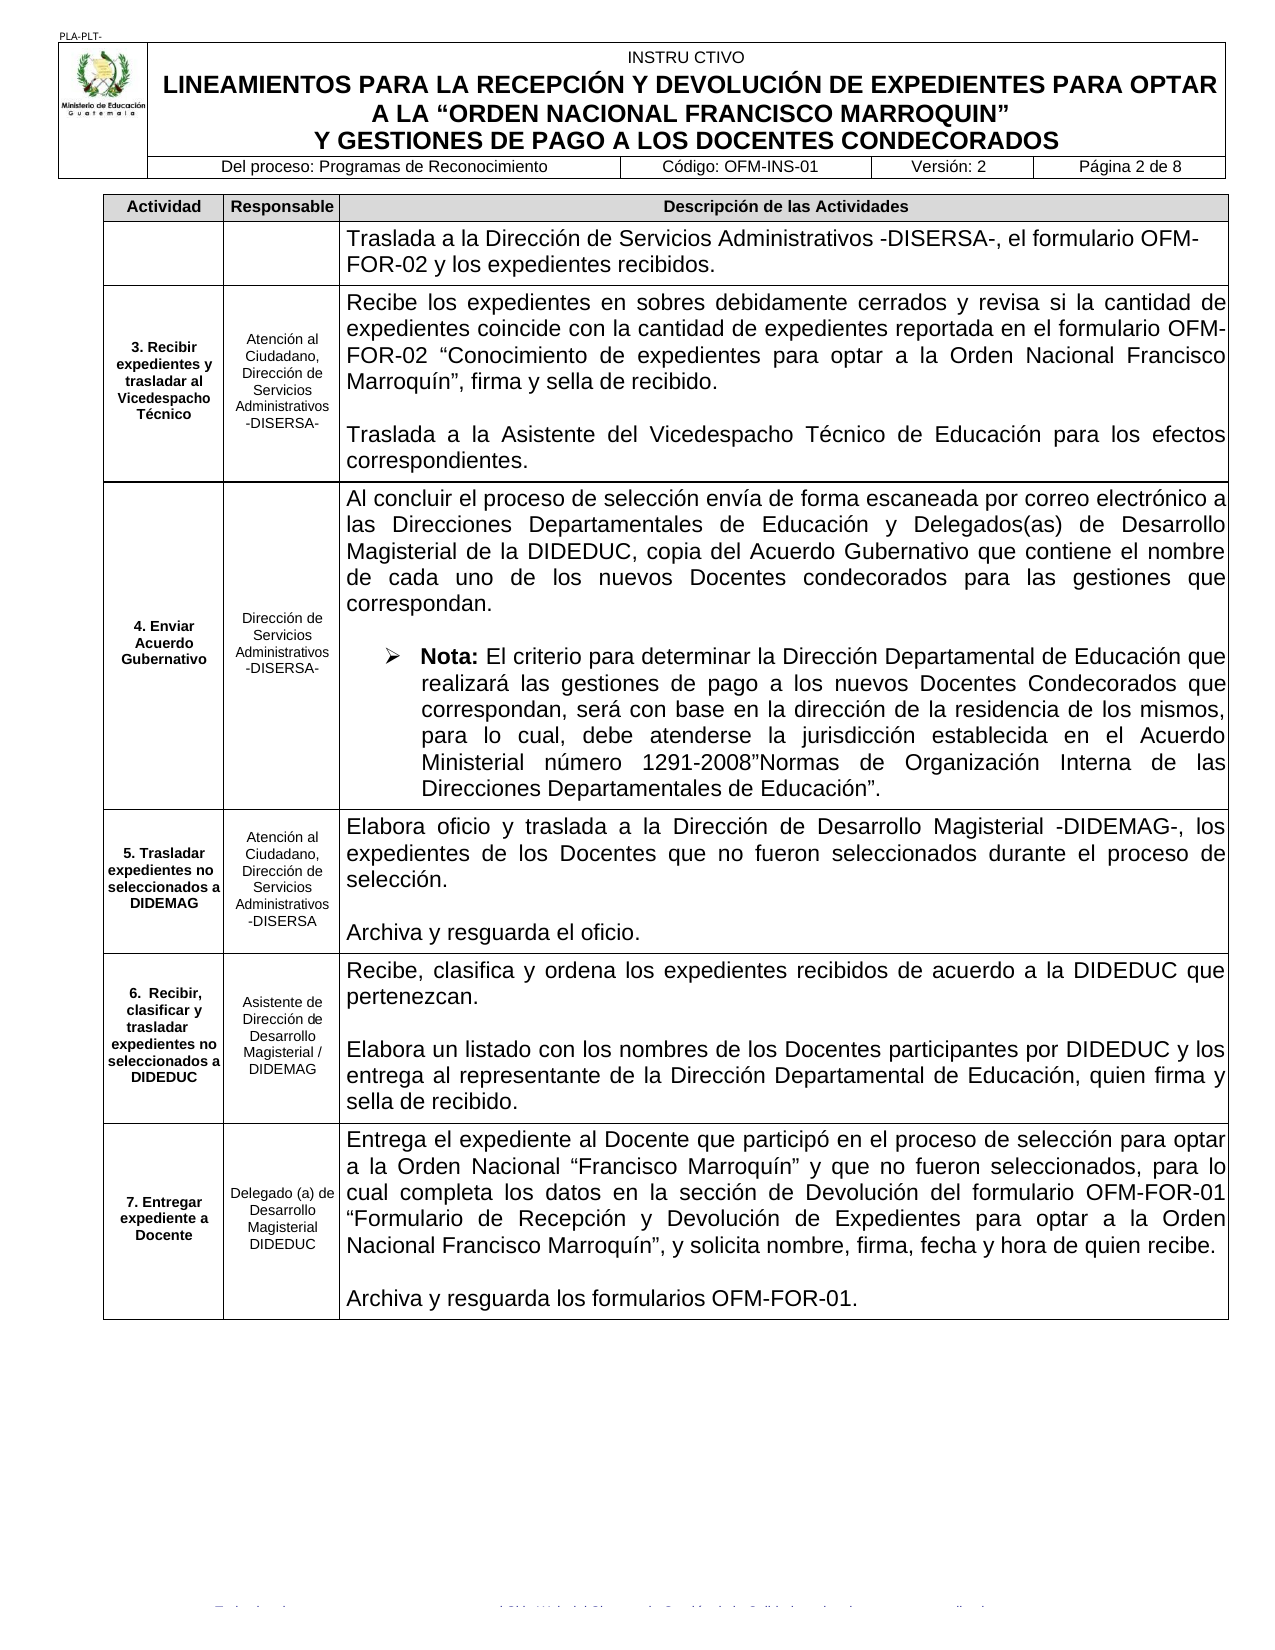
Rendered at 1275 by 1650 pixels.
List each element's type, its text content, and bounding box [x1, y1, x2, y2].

table_cell 4. Enviar Acuerdo Gubernativo [104, 483, 223, 809]
table_header Actividad [104, 195, 223, 221]
table_cell 6. Recibir, clasificar y trasladar expedientes no seleccionados a DIDEDUC [104, 954, 223, 1123]
table_cell Asistente de Dirección de Desarrollo Magisterial / DIDEMAG [224, 954, 339, 1123]
table_cell [104, 222, 223, 285]
table_header [59, 43, 147, 178]
table_cell [224, 222, 339, 285]
table_cell 5. Trasladar expedientes no seleccionados a DIDEMAG [104, 810, 223, 953]
table_cell Elabora oficio y traslada a la Dirección de Desarrollo Magisterial -DIDEMAG-, los expedientes de los Docentes que no fueron seleccionados durante el proceso de selección. Archiva y resguarda el oficio. [340, 810, 1228, 953]
table_cell Entrega el expediente al Docente que participó en el proceso de selección para optar a la Orden Nacional “Francisco Marroquín” y que no fueron seleccionados, para lo cual completa los datos en la sección de Devolución del formulario OFM-FOR-01 “Formulario de Recepción y Devolución de Expedientes para optar a la Orden Nacional Francisco Marroquín”, y solicita nombre, firma, fecha y hora de quien recibe. Archiva y resguarda los formularios OFM-FOR-01. [340, 1124, 1228, 1319]
table_cell 3. Recibir expedientes y trasladar al Vicedespacho Técnico [104, 286, 223, 481]
table_header Descripción de las Actividades [340, 195, 1228, 221]
table_header Responsable [224, 195, 339, 221]
table_cell Dirección de Servicios Administrativos -DISERSA- [224, 483, 339, 809]
table_cell Código: OFM-INS-01 [621, 157, 871, 178]
table_cell Al concluir el proceso de selección envía de forma escaneada por correo electrónico a las Direcciones Departamentales de Educación y Delegados(as) de Desarrollo Magisterial de la DIDEDUC, copia del Acuerdo Gubernativo que contiene el nombre de cada uno de los nuevos Docentes condecorados para las gestiones que correspondan. Nota: El criterio para determinar la Dirección Departamental de Educación que realizará las gestiones de pago a los nuevos Docentes Condecorados que correspondan, será con base en la dirección de la residencia de los mismos, para lo cual, debe atenderse la jurisdicción establecida en el Acuerdo Ministerial número 1291-2008”Normas de Organización Interna de las Direcciones Departamentales de Educación”. [340, 483, 1228, 809]
table_cell Traslada a la Dirección de Servicios Administrativos -DISERSA-, el formulario OFM- FOR-02 y los expedientes recibidos. [340, 222, 1228, 285]
table_cell Del proceso: Programas de Reconocimiento [148, 157, 620, 178]
table_cell Página 2 de 8 [1034, 157, 1225, 178]
table_cell Atención al Ciudadano, Dirección de Servicios Administrativos -DISERSA [224, 810, 339, 953]
table_cell Recibe los expedientes en sobres debidamente cerrados y revisa si la cantidad de expedientes coincide con la cantidad de expedientes reportada en el formulario OFM- FOR-02 “Conocimiento de expedientes para optar a la Orden Nacional Francisco Marroquín”, firma y sella de recibido. Traslada a la Asistente del Vicedespacho Técnico de Educación para los efectos correspondientes. [340, 286, 1228, 481]
table_cell Versión: 2 [872, 157, 1033, 178]
picture [61, 48, 146, 118]
table_cell Atención al Ciudadano, Dirección de Servicios Administrativos -DISERSA- [224, 286, 339, 481]
table_header INSTRU CTIVO LINEAMIENTOS PARA LA RECEPCIÓN Y DEVOLUCIÓN DE EXPEDIENTES PARA OPTAR A LA “ORDEN NACIONAL FRANCISCO MARROQUIN” Y GESTIONES DE PAGO A LOS DOCENTES CONDECORADOS [148, 43, 1225, 156]
table_cell 7. Entregar expediente a Docente [104, 1124, 223, 1319]
table_cell Recibe, clasifica y ordena los expedientes recibidos de acuerdo a la DIDEDUC que pertenezcan. Elabora un listado con los nombres de los Docentes participantes por DIDEDUC y los entrega al representante de la Dirección Departamental de Educación, quien firma y sella de recibido. [340, 954, 1228, 1123]
table_cell Delegado (a) de Desarrollo Magisterial DIDEDUC [224, 1124, 339, 1319]
